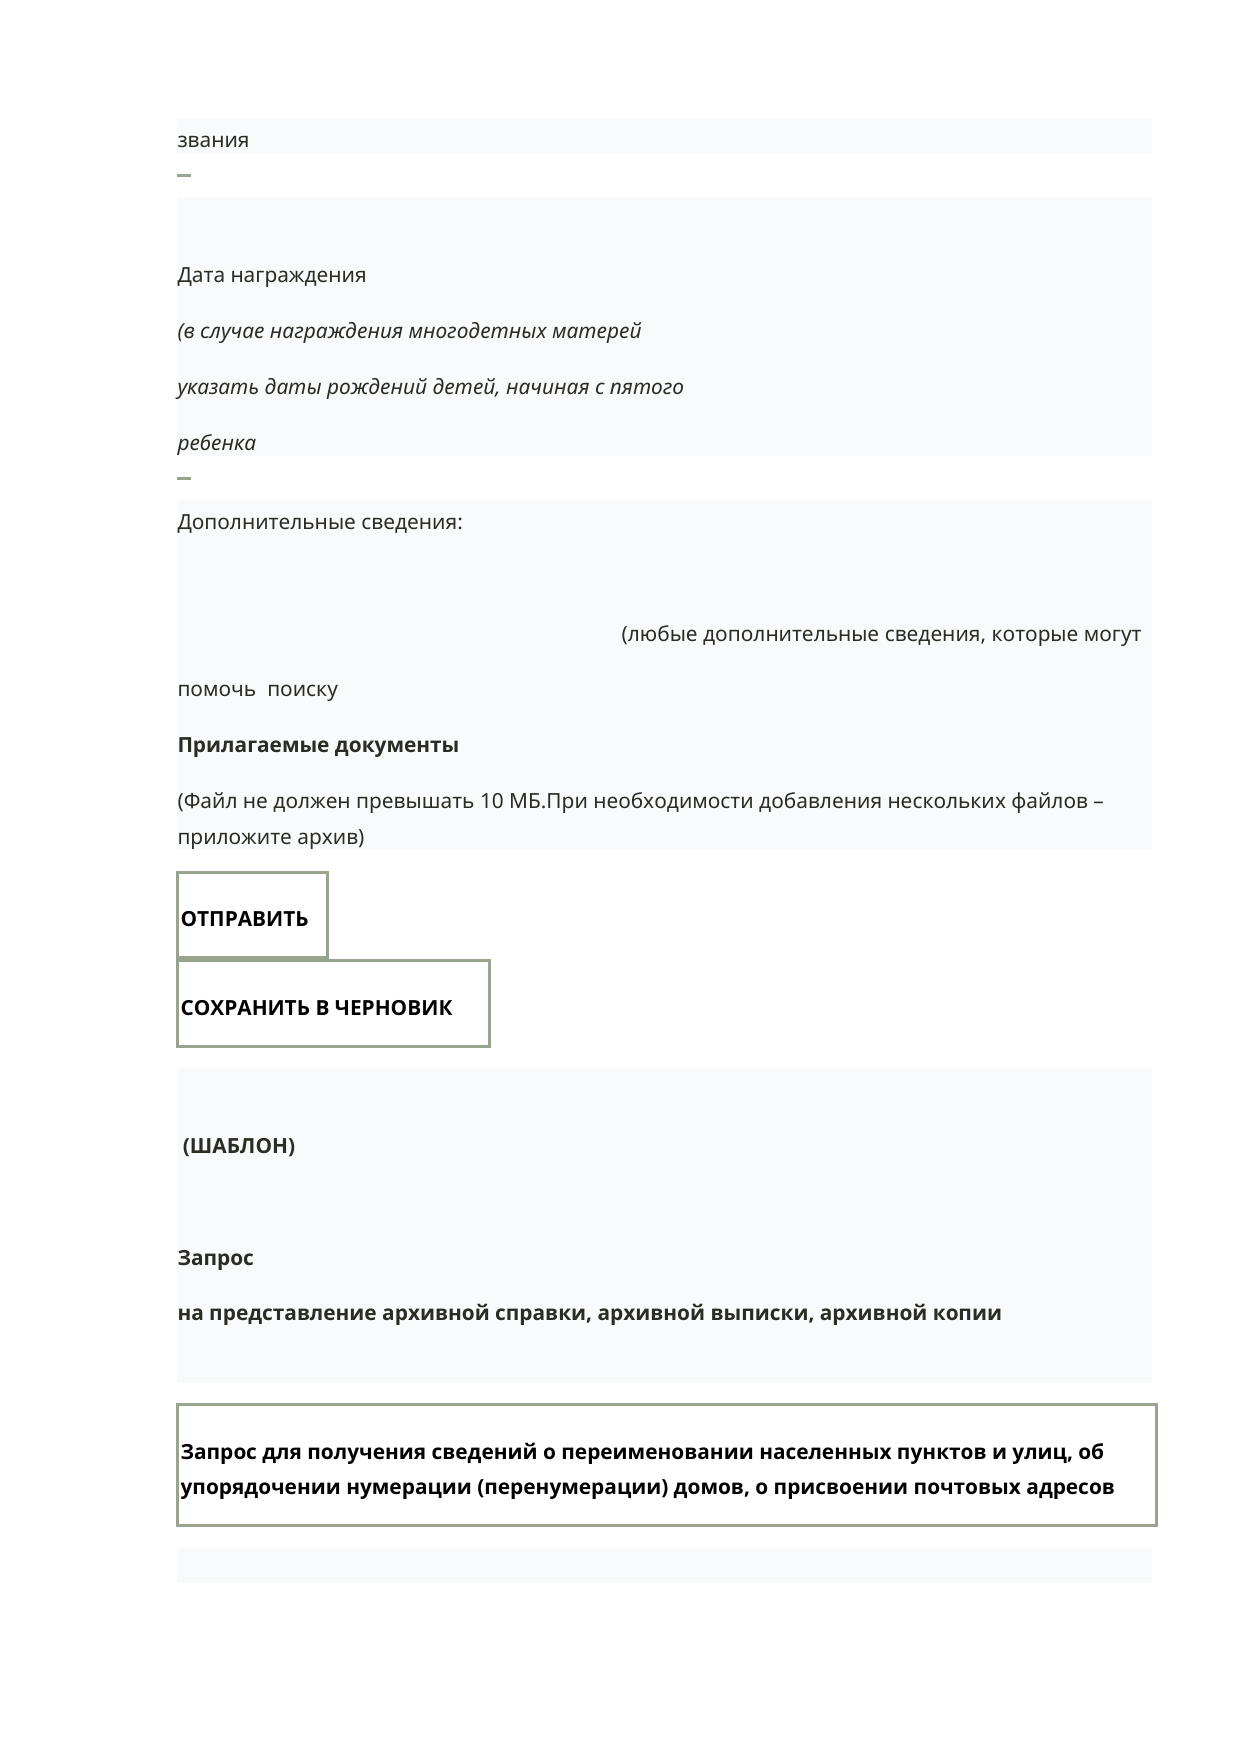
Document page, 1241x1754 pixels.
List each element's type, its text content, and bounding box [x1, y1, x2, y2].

text Дополнительные сведения: [177, 500, 1152, 536]
text (ШАБЛОН) [177, 1124, 1152, 1159]
text (в случае награждения многодетных матерей [177, 309, 1152, 344]
text Дата награждения [177, 253, 1152, 289]
table_header СОХРАНИТЬ В ЧЕРНОВИК [179, 962, 488, 1045]
text (Файл не должен превышать 10 МБ.При необходимости добавления нескольких файлов – приложите архив) [177, 779, 1152, 850]
text указать даты рождений детей, начиная с пятого [177, 365, 1152, 400]
table_header Запрос для получения сведений о переименовании населенных пунктов и улиц, об упорядочении нумерации (перенумерации) домов, о присвоении почтовых адресов [179, 1406, 1155, 1524]
text на представление архивной справки, архивной выписки, архивной копии [177, 1291, 1152, 1327]
text (любые дополнительные сведения, которые могут [177, 612, 1152, 647]
text ребенка [177, 421, 1152, 456]
table_header ОТПРАВИТЬ [179, 874, 326, 956]
text Прилагаемые документы [177, 723, 1152, 759]
text Запрос [177, 1236, 1152, 1271]
text звания [177, 118, 1152, 154]
text помочь поиску [177, 667, 1152, 703]
